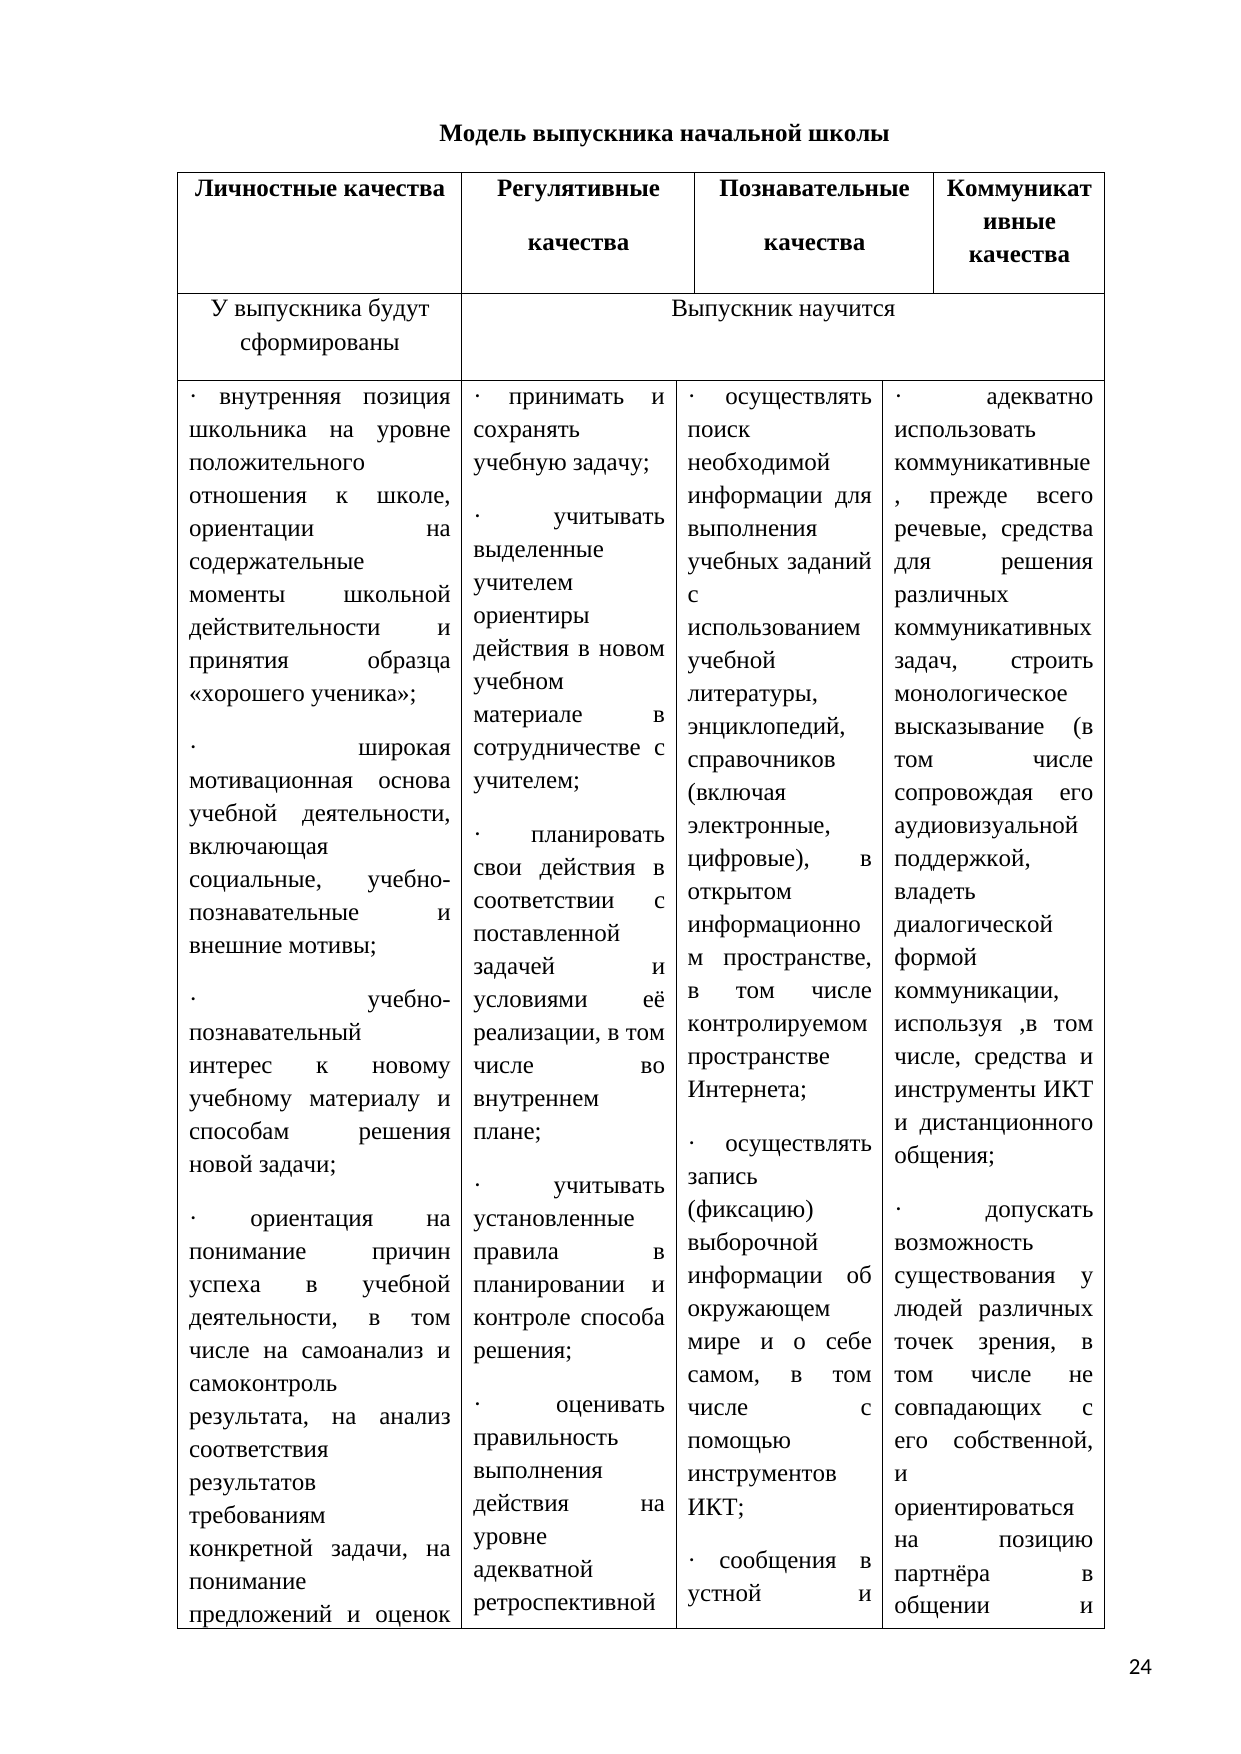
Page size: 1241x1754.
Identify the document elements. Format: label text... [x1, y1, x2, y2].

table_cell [462, 381, 676, 1628]
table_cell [677, 381, 882, 1628]
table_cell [178, 381, 461, 1628]
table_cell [883, 381, 1104, 1628]
table_header Регулятивные качества [462, 173, 694, 292]
table_cell Выпускник научится [462, 294, 1104, 380]
table_header Коммуникативные качества [934, 173, 1104, 292]
table_header Познавательные качества [695, 173, 933, 292]
table_cell У выпускника будут сформированы [178, 294, 461, 380]
text Модель выпускника начальной школы [177, 118, 1152, 147]
table_header Личностные качества [178, 173, 461, 292]
